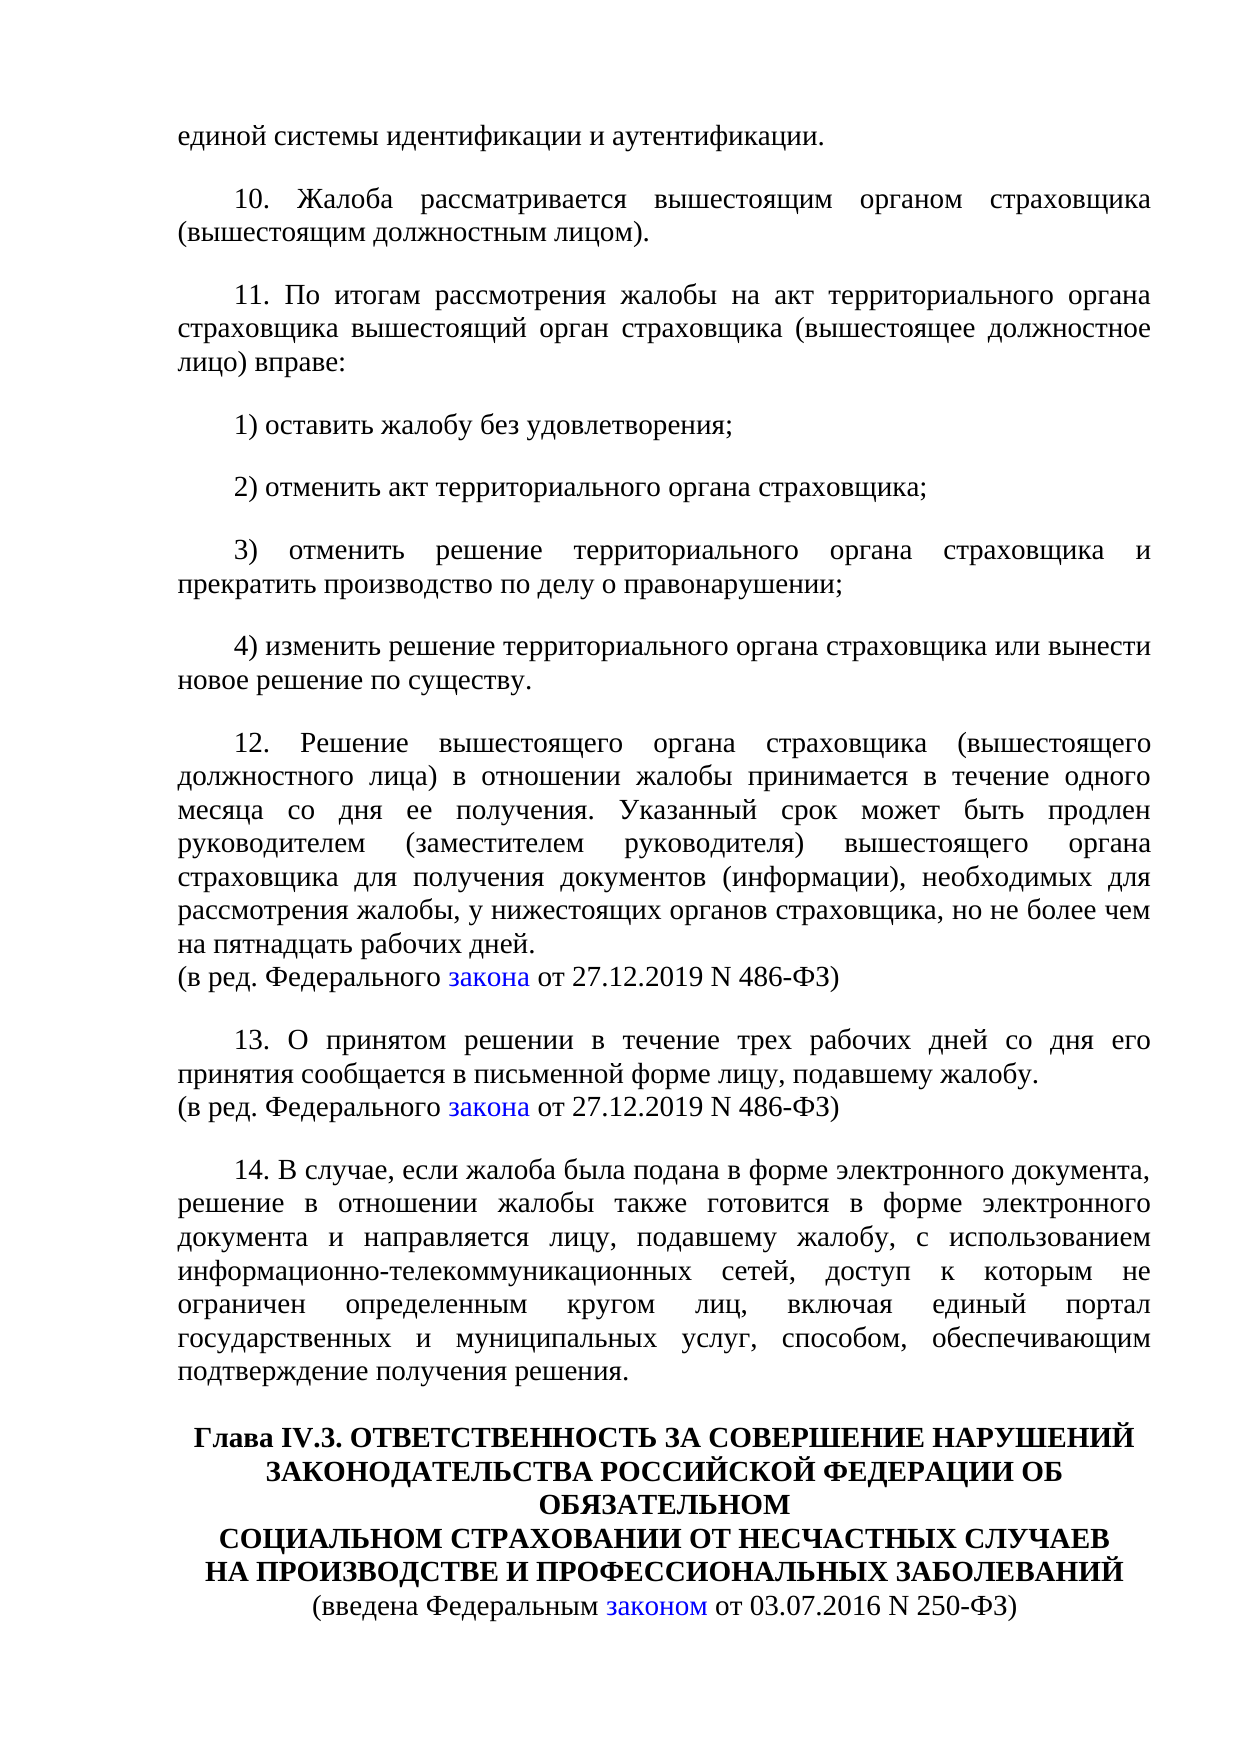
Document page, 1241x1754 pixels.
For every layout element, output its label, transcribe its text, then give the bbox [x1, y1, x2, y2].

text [177, 118, 1152, 152]
text 3) отменить решение территориального органа страховщика и прекратить производство по делу о правонарушении; [177, 532, 1152, 599]
text 1) оставить жалобу без удовлетворения; [177, 407, 1152, 440]
title ЗАКОНОДАТЕЛЬСТВА РОССИЙСКОЙ ФЕДЕРАЦИИ ОБ ОБЯЗАТЕЛЬНОМ [177, 1454, 1152, 1521]
text (в ред. Федерального закона от 27.12.2019 N 486-ФЗ) [177, 1089, 1152, 1123]
text 2) отменить акт территориального органа страховщика; [177, 469, 1152, 503]
title Глава IV.3. ОТВЕТСТВЕННОСТЬ ЗА СОВЕРШЕНИЕ НАРУШЕНИЙ [177, 1420, 1152, 1454]
text 10. Жалоба рассматривается вышестоящим органом страховщика (вышестоящим должностным лицом). [177, 181, 1152, 248]
text (в ред. Федерального закона от 27.12.2019 N 486-ФЗ) [177, 959, 1152, 993]
text 11. По итогам рассмотрения жалобы на акт территориального органа страховщика вышестоящий орган страховщика (вышестоящее должностное лицо) вправе: [177, 277, 1152, 378]
text (введена Федеральным законом от 03.07.2016 N 250-ФЗ) [177, 1588, 1152, 1622]
text 4) изменить решение территориального органа страховщика или вынести новое решение по существу. [177, 628, 1152, 696]
text 14. В случае, если жалоба была подана в форме электронного документа, решение в отношении жалобы также готовится в форме электронного документа и направляется лицу, подавшему жалобу, с использованием информационно-телекоммуникационных сетей, доступ к которым не ограничен определенным кругом лиц, включая единый портал государственных и муниципальных услуг, способом, обеспечивающим подтверждение получения решения. [177, 1152, 1152, 1387]
text 13. О принятом решении в течение трех рабочих дней со дня его принятия сообщается в письменной форме лицу, подавшему жалобу. [177, 1022, 1152, 1089]
title СОЦИАЛЬНОМ СТРАХОВАНИИ ОТ НЕСЧАСТНЫХ СЛУЧАЕВ [177, 1521, 1152, 1554]
text 12. Решение вышестоящего органа страховщика (вышестоящего должностного лица) в отношении жалобы принимается в течение одного месяца со дня ее получения. Указанный срок может быть продлен руководителем (заместителем руководителя) вышестоящего органа страховщика для получения документов (информации), необходимых для рассмотрения жалобы, у нижестоящих органов страховщика, но не более чем на пятнадцать рабочих дней. [177, 725, 1152, 959]
title НА ПРОИЗВОДСТВЕ И ПРОФЕССИОНАЛЬНЫХ ЗАБОЛЕВАНИЙ [177, 1554, 1152, 1588]
